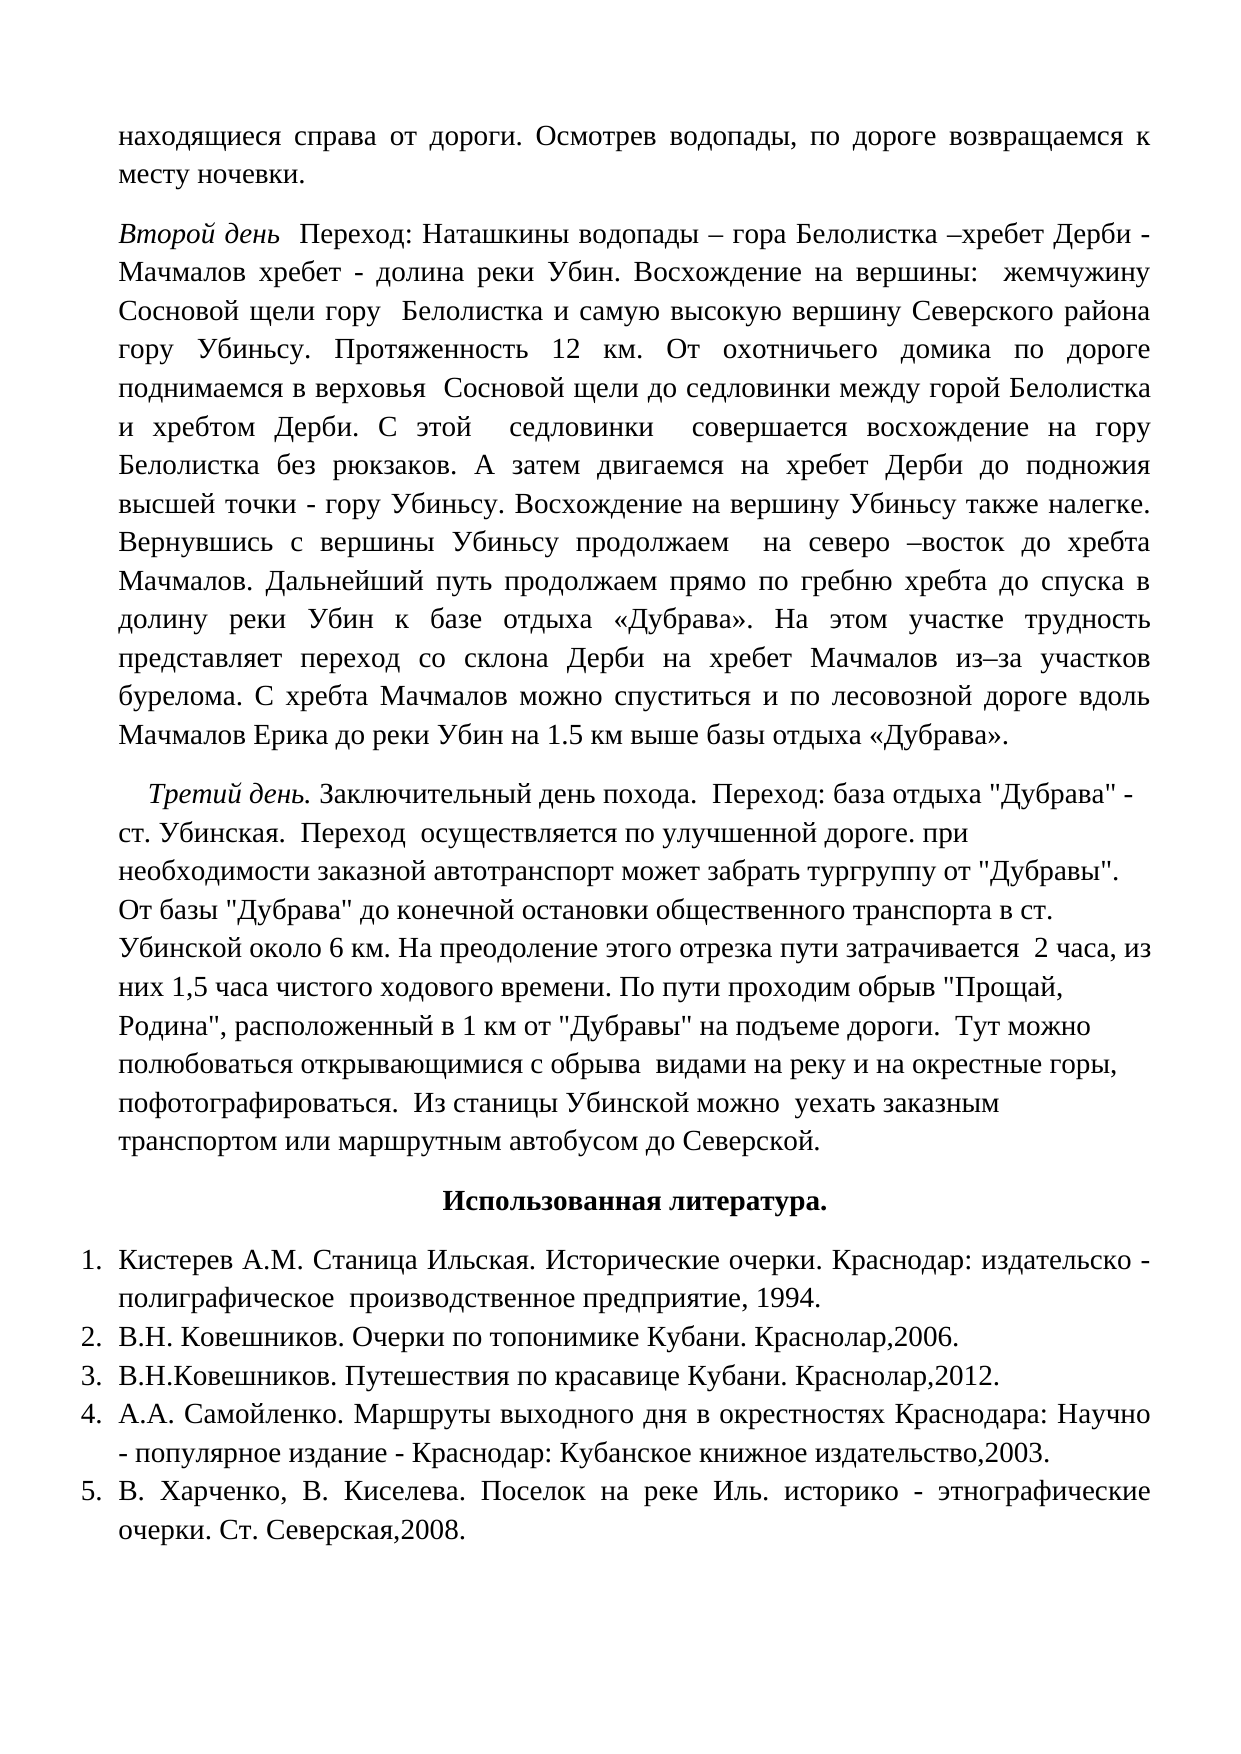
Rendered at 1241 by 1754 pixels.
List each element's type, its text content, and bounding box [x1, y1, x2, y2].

list А.А. Самойленко. Маршруты выходного дня в окрестностях Краснодара: Научно - популярное издание - Краснодар: Кубанское книжное издательство,2003. [81, 1396, 1152, 1468]
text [118, 118, 1152, 190]
list В. Харченко, В. Киселева. Поселок на реке Иль. историко - этнографические очерки. Ст. Северская,2008. [81, 1473, 1152, 1545]
list В.Н. Ковешников. Очерки по топонимике Кубани. Краснолар,2006. [81, 1319, 1152, 1353]
list Кистерев А.М. Станица Ильская. Исторические очерки. Краснодар: издательско - полиграфическое производственное предприятие, 1994. [81, 1242, 1152, 1314]
text Использованная литература. [118, 1183, 1152, 1216]
text Второй день Переход: Наташкины водопады – гора Белолистка –хребет Дерби - Мачмалов хребет - долина реки Убин. Восхождение на вершины: жемчужину Сосновой щели гору Белолистка и самую высокую вершину Северского района гору Убиньсу. Протяженность 12 км. От охотничьего домика по дороге поднимаемся в верховья Сосновой щели до седловинки между горой Белолистка и хребтом Дерби. С этой седловинки совершается восхождение на гору Белолистка без рюкзаков. А затем двигаемся на хребет Дерби до подножия высшей точки - гору Убиньсу. Восхождение на вершину Убиньсу также налегке. Вернувшись с вершины Убиньсу продолжаем на северо –восток до хребта Мачмалов. Дальнейший путь продолжаем прямо по гребню хребта до спуска в долину реки Убин к базе отдыха «Дубрава». На этом участке трудность представляет переход со склона Дерби на хребет Мачмалов из–за участков бурелома. С хребта Мачмалов можно спуститься и по лесовозной дороге вдоль Мачмалов Ерика до реки Убин на 1.5 км выше базы отдыха «Дубрава». [118, 216, 1152, 751]
text Третий день. Заключительный день похода. Переход: база отдыха "Дубрава" - ст. Убинская. Переход осуществляется по улучшенной дороге. при необходимости заказной автотранспорт может забрать тургруппу от "Дубравы". От базы "Дубрава" до конечной остановки общественного транспорта в ст. Убинской около 6 км. На преодоление этого отрезка пути затрачивается 2 часа, из них 1,5 часа чистого ходового времени. По пути проходим обрыв "Прощай, Родина", расположенный в 1 км от "Дубравы" на подъеме дороги. Тут можно полюбоваться открывающимися с обрыва видами на реку и на окрестные горы, пофотографироваться. Из станицы Убинской можно уехать заказным транспортом или маршрутным автобусом до Северской. [118, 776, 1152, 1157]
list В.Н.Ковешников. Путешествия по красавице Кубани. Краснолар,2012. [81, 1358, 1152, 1391]
